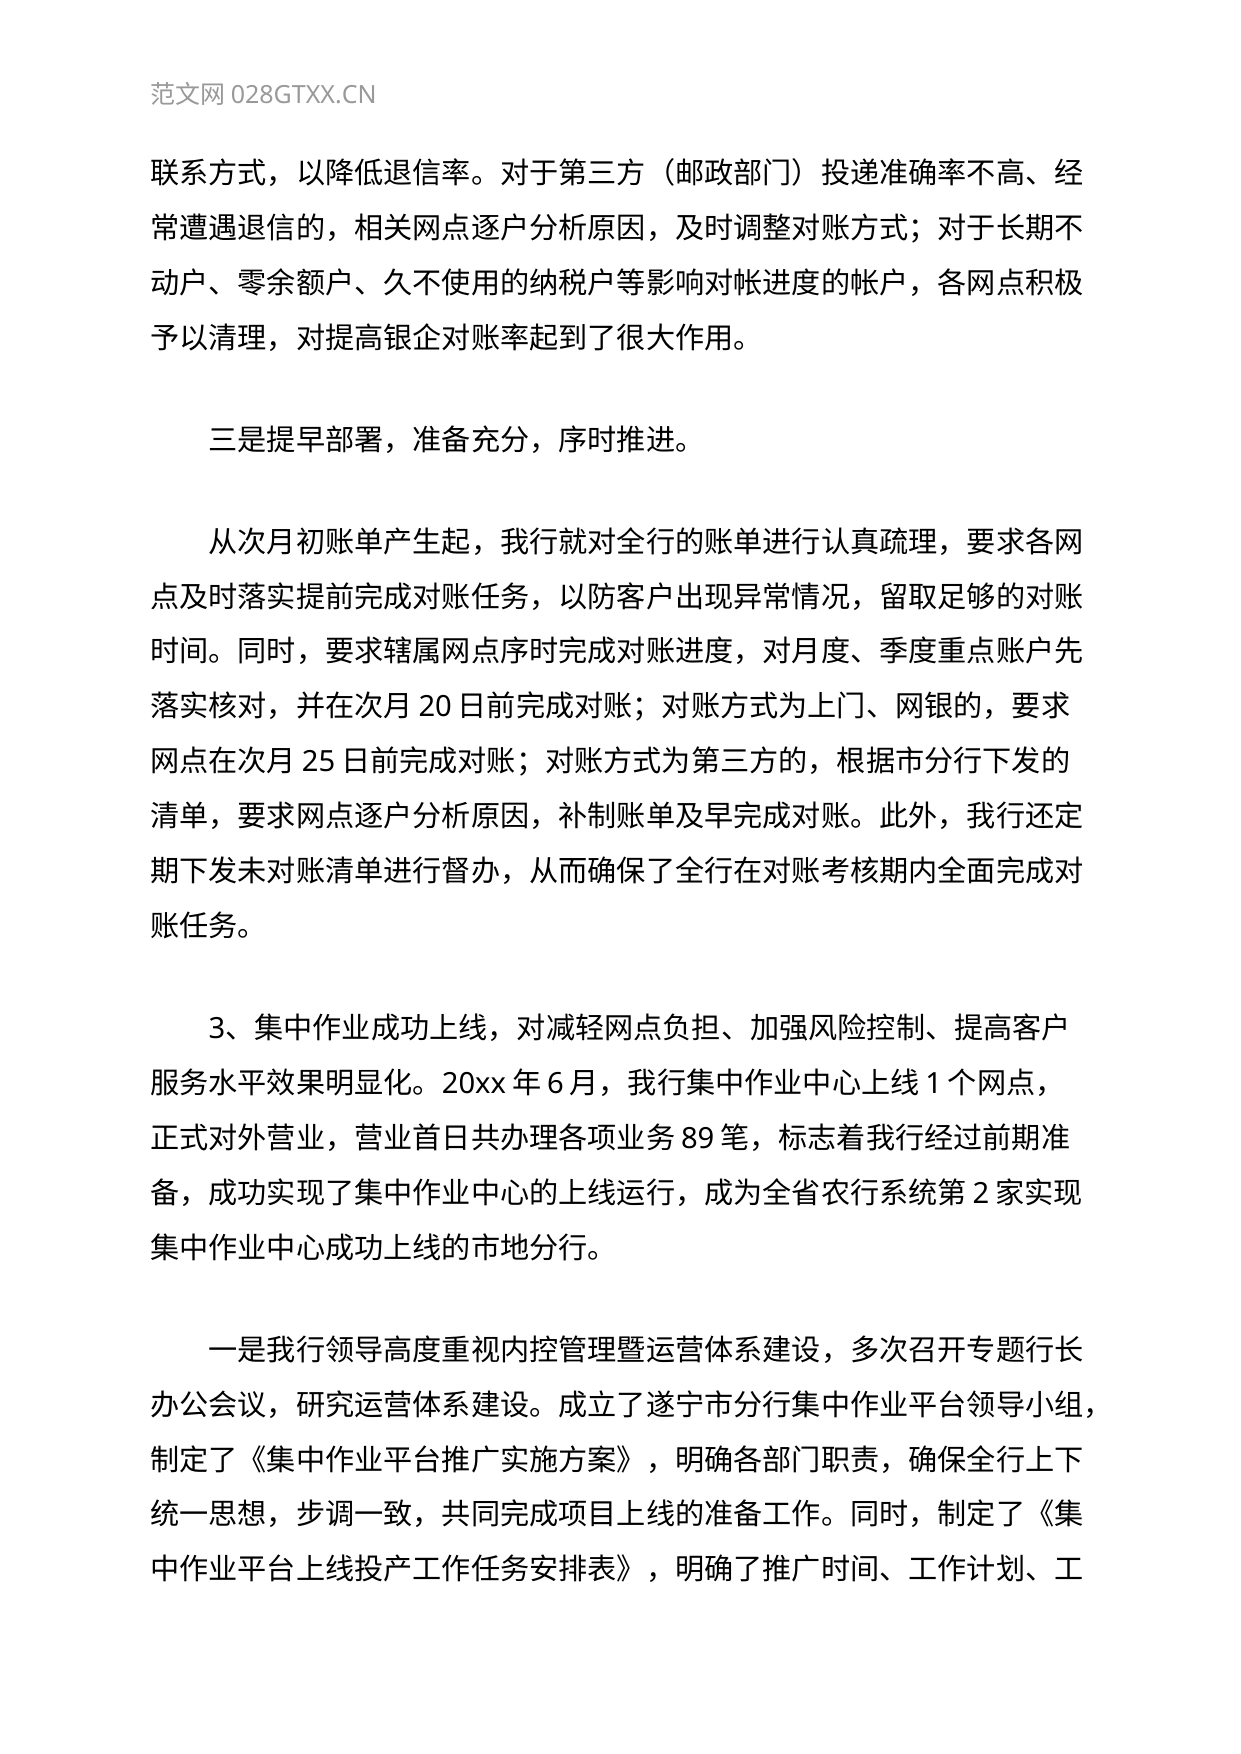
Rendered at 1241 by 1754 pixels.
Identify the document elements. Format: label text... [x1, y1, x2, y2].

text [150, 150, 1090, 357]
text 3、集中作业成功上线，对减轻网点负担、加强风险控制、提高客户服务水平效果明显化。20xx年6月，我行集中作业中心上线1个网点，正式对外营业，营业首日共办理各项业务89笔，标志着我行经过前期准备，成功实现了集中作业中心的上线运行，成为全省农行系统第2家实现集中作业中心成功上线的市地分行。 [150, 1004, 1090, 1267]
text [150, 1326, 1090, 1588]
text 三是提早部署，准备充分，序时推进。 [150, 416, 1090, 459]
text 从次月初账单产生起，我行就对全行的账单进行认真疏理，要求各网点及时落实提前完成对账任务，以防客户出现异常情况，留取足够的对账时间。同时，要求辖属网点序时完成对账进度，对月度、季度重点账户先落实核对，并在次月20日前完成对账；对账方式为上门、网银的，要求网点在次月25日前完成对账；对账方式为第三方的，根据市分行下发的清单，要求网点逐户分析原因，补制账单及早完成对账。此外，我行还定期下发未对账清单进行督办，从而确保了全行在对账考核期内全面完成对账任务。 [150, 518, 1090, 945]
